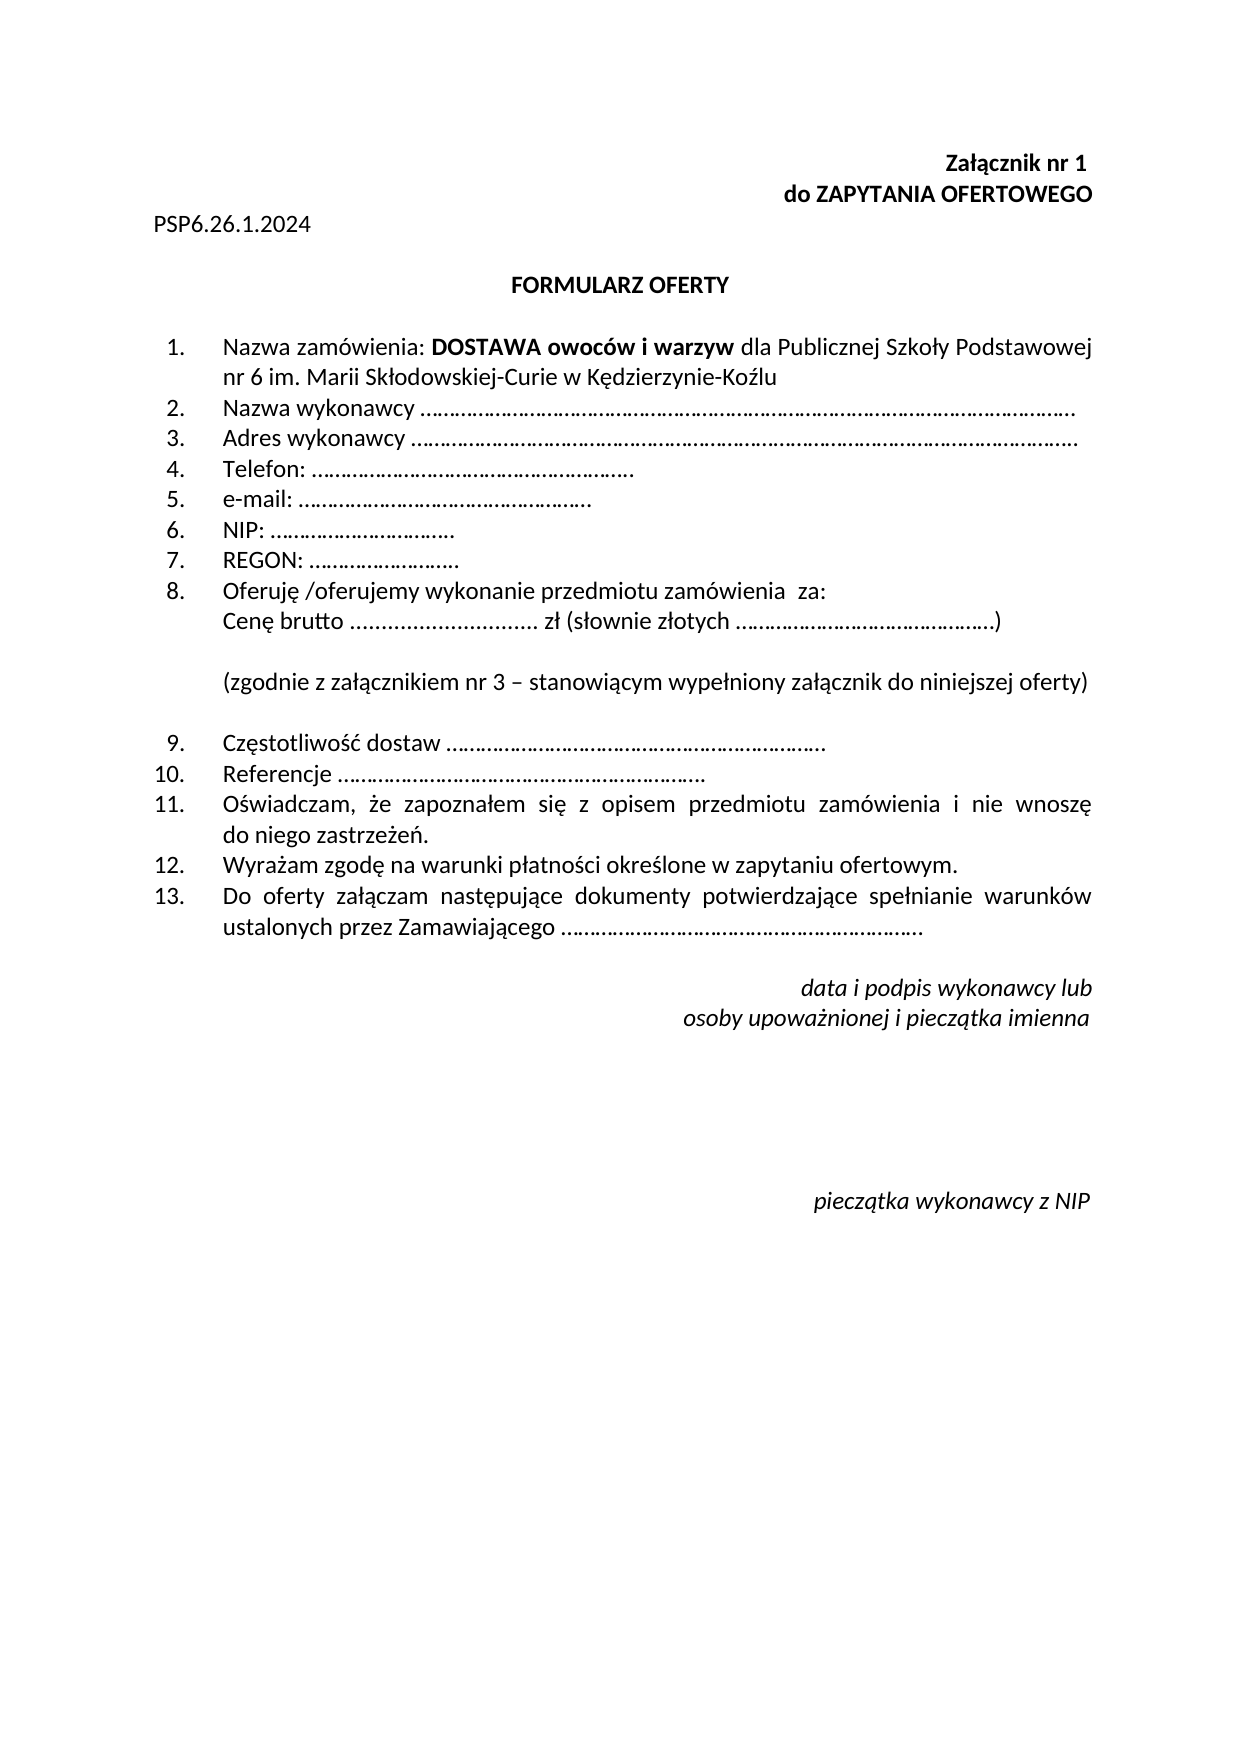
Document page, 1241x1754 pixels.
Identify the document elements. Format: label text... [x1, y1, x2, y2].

list (zgodnie z załącznikiem nr 3 – stanowiącym wypełniony załącznik do niniejszej oferty) [223, 666, 1093, 697]
text Załącznik nr 1 do ZAPYTANIA OFERTOWEGO [148, 148, 1093, 209]
list Częstotliwość dostaw ………………………………………………………… [185, 727, 1093, 758]
list NIP: ………………………….. [185, 514, 1093, 544]
text data i podpis wykonawcy lub [148, 972, 1093, 1002]
list Cenę brutto .............................. zł (słownie złotych ………………………………………) [223, 605, 1093, 636]
list Oświadczam, że zapoznałem się z opisem przedmiotu zamówienia i nie wnoszę do niego zastrzeżeń. [185, 788, 1093, 849]
text FORMULARZ OFERTY [148, 270, 1093, 300]
list Nazwa zamówienia: DOSTAWA owoców i warzyw dla Publicznej Szkoły Podstawowej nr 6 im. Marii Skłodowskiej-Curie w Kędzierzynie-Koźlu [185, 331, 1093, 392]
list Referencje ………………………………………………………. [185, 758, 1093, 788]
list Wyrażam zgodę na warunki płatności określone w zapytaniu ofertowym. [185, 849, 1093, 880]
list Telefon: ……………………………………………….. [185, 453, 1093, 483]
text pieczątka wykonawcy z NIP [148, 1185, 1093, 1216]
list Nazwa wykonawcy …………………………………………………………………………………………………… [185, 392, 1093, 422]
list e-mail: …………………………………………… [185, 483, 1093, 514]
list REGON: …………………….. [185, 544, 1093, 575]
list Do oferty załączam następujące dokumenty potwierdzające spełnianie warunków ustalonych przez Zamawiającego ……………………………………………………… [185, 880, 1093, 941]
text osoby upoważnionej i pieczątka imienna [148, 1002, 1093, 1033]
list Oferuję /oferujemy wykonanie przedmiotu zamówienia za: [185, 575, 1093, 605]
text PSP6.26.1.2024 [148, 209, 1093, 239]
list Adres wykonawcy …………………………………………………………………………………………………….. [185, 422, 1093, 453]
